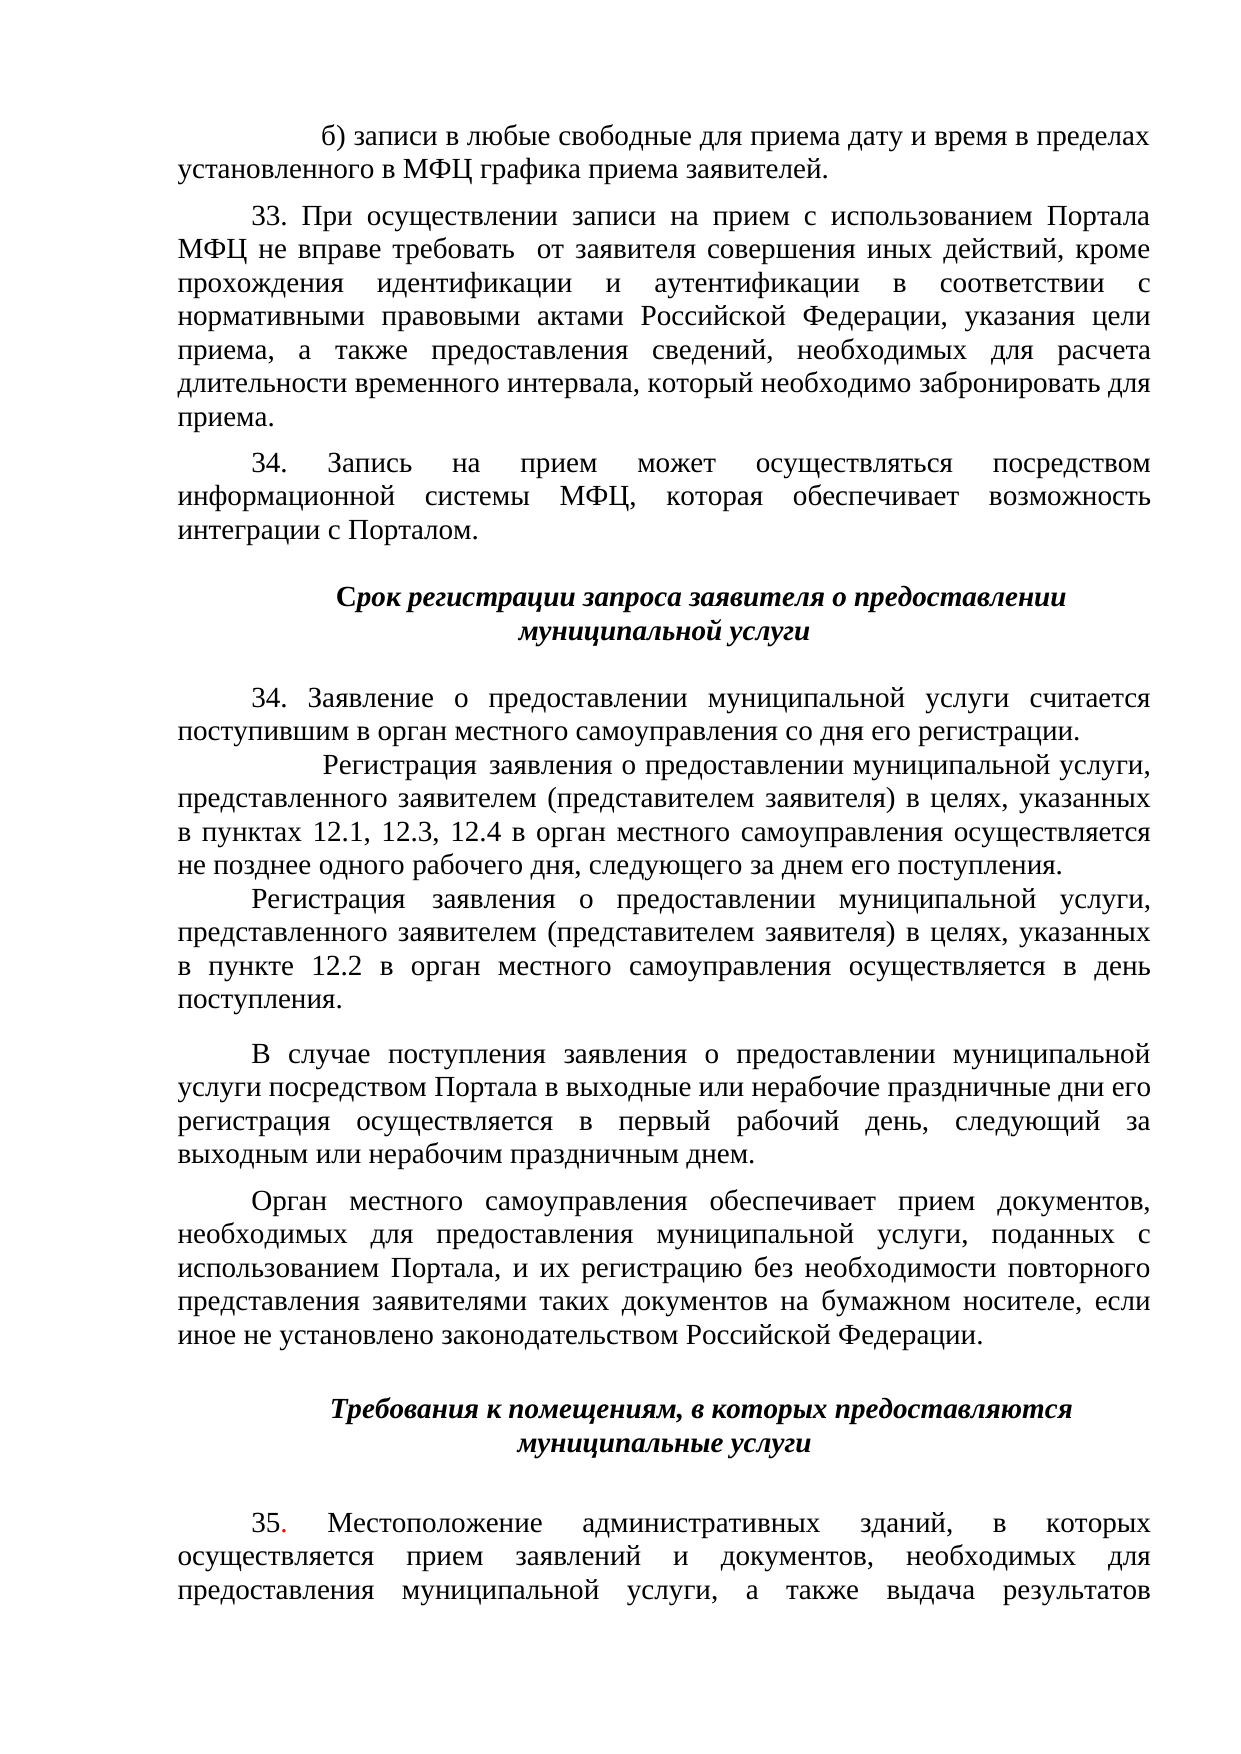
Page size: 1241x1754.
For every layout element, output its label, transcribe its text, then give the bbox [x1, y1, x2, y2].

text б) записи в любые свободные для приема дату и время в пределах установленного в МФЦ графика приема заявителей. [177, 118, 1152, 185]
title Требования к помещениям, в которых предоставляются муниципальные услуги [177, 1392, 1152, 1459]
text 33. При осуществлении записи на прием с использованием Портала МФЦ не вправе требовать от заявителя совершения иных действий, кроме прохождения идентификации и аутентификации в соответствии с нормативными правовыми актами Российской Федерации, указания цели приема, а также предоставления сведений, необходимых для расчета длительности временного интервала, который необходимо забронировать для приема. [177, 198, 1152, 432]
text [177, 1505, 1152, 1605]
text Регистрация заявления о предоставлении муниципальной услуги, представленного заявителем (представителем заявителя) в целях, указанных в пунктах 12.1, 12.3, 12.4 в орган местного самоуправления осуществляется не позднее одного рабочего дня, следующего за днем его поступления. [177, 747, 1152, 881]
text Регистрация заявления о предоставлении муниципальной услуги, представленного заявителем (представителем заявителя) в целях, указанных в пункте 12.2 в орган местного самоуправления осуществляется в день поступления. [177, 881, 1152, 1015]
title Срок регистрации запроса заявителя о предоставлении муниципальной услуги [177, 579, 1152, 646]
text В случае поступления заявления о предоставлении муниципальной услуги посредством Портала в выходные или нерабочие праздничные дни его регистрация осуществляется в первый рабочий день, следующий за выходным или нерабочим праздничным днем. [177, 1036, 1152, 1170]
text 34. Запись на прием может осуществляться посредством информационной системы МФЦ, которая обеспечивает возможность интеграции с Порталом. [177, 445, 1152, 546]
text 34. Заявление о предоставлении муниципальной услуги считается поступившим в орган местного самоуправления со дня его регистрации. [177, 680, 1152, 747]
text Орган местного самоуправления обеспечивает прием документов, необходимых для предоставления муниципальной услуги, поданных с использованием Портала, и их регистрацию без необходимости повторного представления заявителями таких документов на бумажном носителе, если иное не установлено законодательством Российской Федерации. [177, 1183, 1152, 1350]
